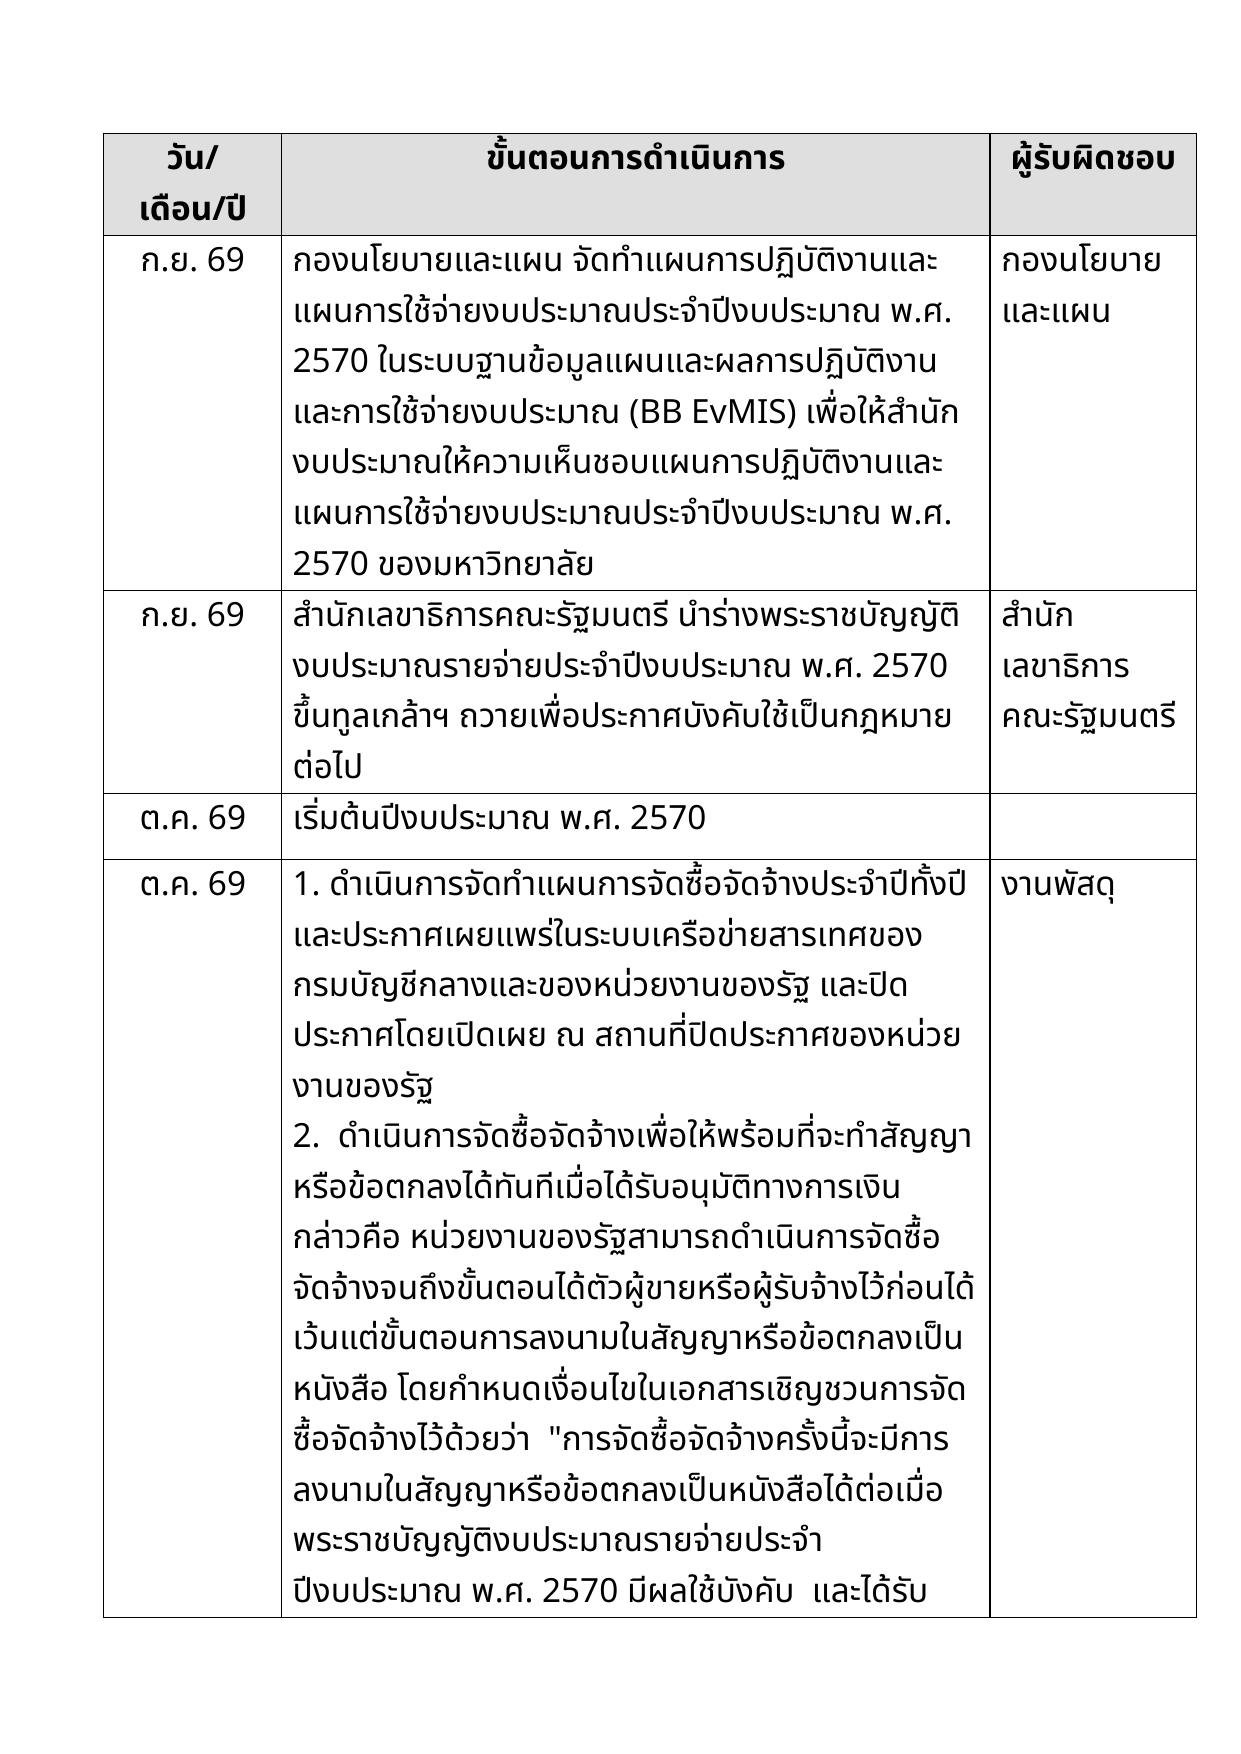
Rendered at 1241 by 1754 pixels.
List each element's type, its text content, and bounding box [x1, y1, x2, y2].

table_cell ต.ค. 69 [104, 794, 281, 859]
table_cell งานพัสดุ [991, 860, 1196, 1617]
table_header ผู้รับผิดชอบ [991, 134, 1196, 235]
table_header วัน/เดือน/ปี [104, 134, 281, 235]
table_cell ต.ค. 69 [104, 860, 281, 1617]
table_cell ก.ย. 69 [104, 236, 281, 590]
table_cell สำนักเลขาธิการคณะรัฐมนตรี นำร่างพระราชบัญญัติงบประมาณรายจ่ายประจำปีงบประมาณ พ.ศ. 2570 ขึ้นทูลเกล้าฯ ถวายเพื่อประกาศบังคับใช้เป็นกฎหมายต่อไป [282, 591, 989, 793]
table_cell ก.ย. 69 [104, 591, 281, 793]
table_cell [282, 860, 989, 1617]
table_cell สำนักเลขาธิการคณะรัฐมนตรี [991, 591, 1196, 793]
table_cell เริ่มต้นปีงบประมาณ พ.ศ. 2570 [282, 794, 989, 859]
table_cell [991, 794, 1196, 859]
table_header ขั้นตอนการดำเนินการ [282, 134, 989, 235]
table_cell กองนโยบายและแผน จัดทำแผนการปฏิบัติงานและแผนการใช้จ่ายงบประมาณประจำปีงบประมาณ พ.ศ. 2570 ในระบบฐานข้อมูลแผนและผลการปฏิบัติงานและการใช้จ่ายงบประมาณ (BB EvMIS) เพื่อให้สำนักงบประมาณให้ความเห็นชอบแผนการปฏิบัติงานและแผนการใช้จ่ายงบประมาณประจำปีงบประมาณ พ.ศ. 2570 ของมหาวิทยาลัย [282, 236, 989, 590]
table_cell กองนโยบายและแผน [991, 236, 1196, 590]
